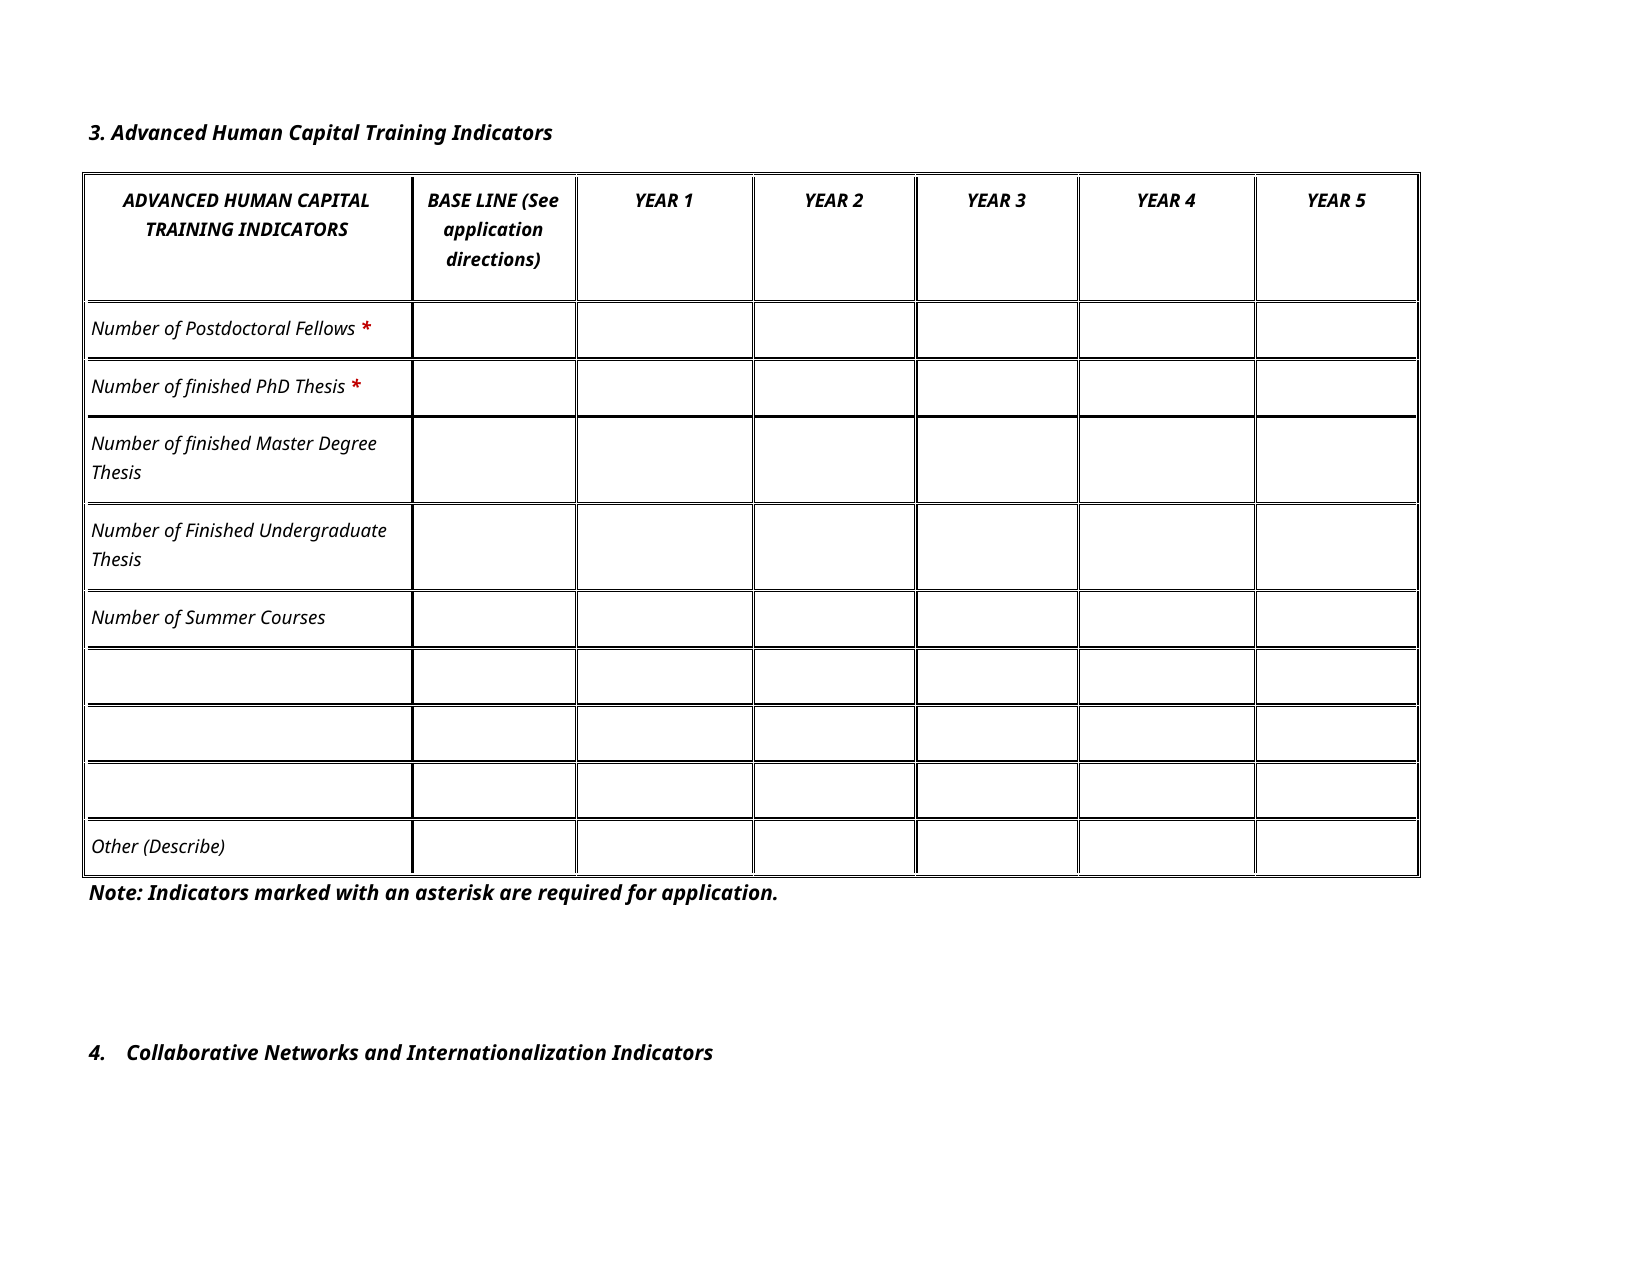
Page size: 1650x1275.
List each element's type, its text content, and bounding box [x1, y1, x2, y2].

table_cell [578, 418, 752, 502]
table_cell [1256, 502, 1419, 589]
table_cell [1080, 592, 1254, 646]
table_cell [918, 650, 1077, 703]
table_header YEAR 5 [1256, 175, 1417, 300]
table_cell Number of Postdoctoral Fellows * [84, 300, 412, 357]
table_cell [1080, 707, 1254, 760]
list Collaborative Networks and Internationalization Indicators [89, 1038, 1502, 1067]
table_cell [414, 764, 575, 817]
table_cell [755, 361, 914, 415]
table_cell [918, 361, 1077, 415]
table_cell Other (Describe) [85, 817, 412, 875]
table_cell [414, 303, 575, 357]
table_cell [755, 707, 914, 760]
table_cell [1080, 650, 1254, 703]
table_cell [1080, 303, 1254, 357]
table_header YEAR 1 [576, 175, 753, 300]
table_cell [755, 650, 914, 703]
table_cell [918, 505, 1077, 589]
table_cell [1080, 505, 1254, 589]
table_cell [85, 646, 411, 703]
table_cell [1080, 361, 1254, 415]
table_cell [578, 707, 752, 760]
table_cell Number of Finished Undergraduate Thesis [84, 502, 412, 589]
table_header YEAR 3 [916, 175, 1078, 300]
table_cell [1257, 357, 1418, 415]
table_cell [754, 817, 916, 875]
table_cell [916, 821, 1078, 875]
table_cell [85, 760, 411, 817]
table_cell [755, 418, 914, 502]
table_cell [412, 821, 576, 875]
table_cell Number of finished PhD Thesis * [85, 357, 411, 415]
table_cell [578, 764, 752, 817]
table_cell [578, 505, 752, 589]
table_cell [1080, 418, 1254, 502]
table_cell [1256, 589, 1419, 646]
table_cell [918, 707, 1077, 760]
table_cell [755, 592, 914, 646]
table_cell [414, 592, 575, 646]
table_cell [755, 505, 914, 589]
table_cell [1257, 760, 1418, 817]
table_cell [1080, 764, 1254, 817]
table_cell [755, 764, 914, 817]
table_cell [1256, 300, 1419, 357]
table_cell [1257, 415, 1417, 502]
table_header ADVANCED HUMAN CAPITAL TRAINING INDICATORS [85, 175, 412, 300]
table_cell [414, 650, 575, 703]
table_header YEAR 4 [1079, 175, 1256, 300]
table_cell [414, 707, 575, 760]
table_cell [578, 592, 752, 646]
table_header BASE LINE (See application directions) [412, 175, 576, 300]
table_cell [1079, 821, 1256, 875]
table_cell [414, 418, 575, 502]
table_cell [578, 303, 752, 357]
table_cell [918, 303, 1077, 357]
table_cell [578, 650, 752, 703]
table_cell [755, 303, 914, 357]
text 3. Advanced Human Capital Training Indicators [89, 118, 1502, 147]
table_cell Number of Summer Courses [84, 589, 412, 646]
table_cell [578, 361, 752, 415]
table_cell [918, 592, 1077, 646]
table_cell [85, 703, 411, 760]
table_cell Number of finished Master Degree Thesis [85, 415, 411, 502]
text Note: Indicators marked with an asterisk are required for application. [89, 878, 1502, 906]
table_cell [918, 764, 1077, 817]
table_header YEAR 2 [754, 173, 916, 300]
table_cell [576, 821, 753, 875]
table_cell [918, 418, 1077, 502]
table_cell [414, 505, 575, 589]
table_cell [1257, 646, 1418, 703]
table_cell [1257, 703, 1418, 760]
table_cell [1256, 817, 1418, 875]
table_cell [414, 361, 575, 415]
